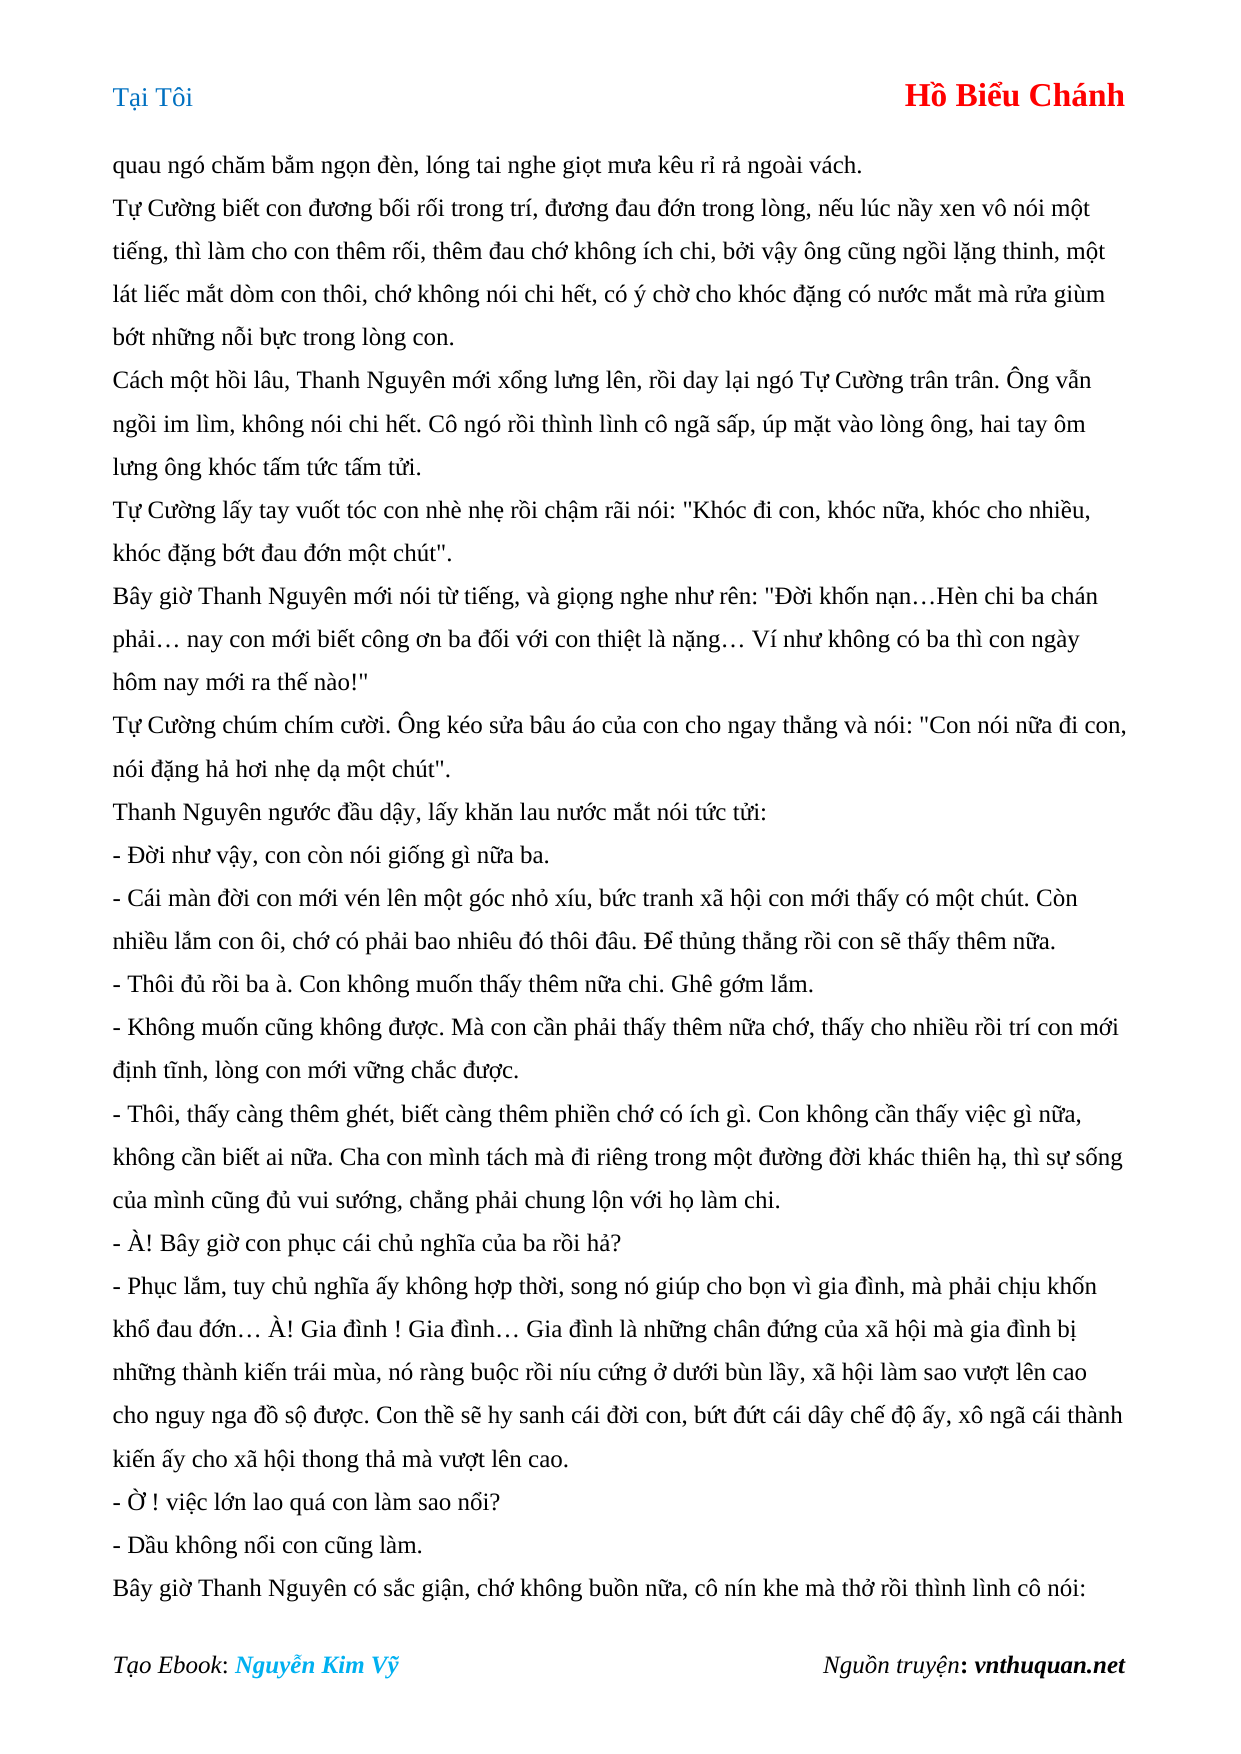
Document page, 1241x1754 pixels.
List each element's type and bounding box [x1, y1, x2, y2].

text [112, 150, 1128, 1602]
